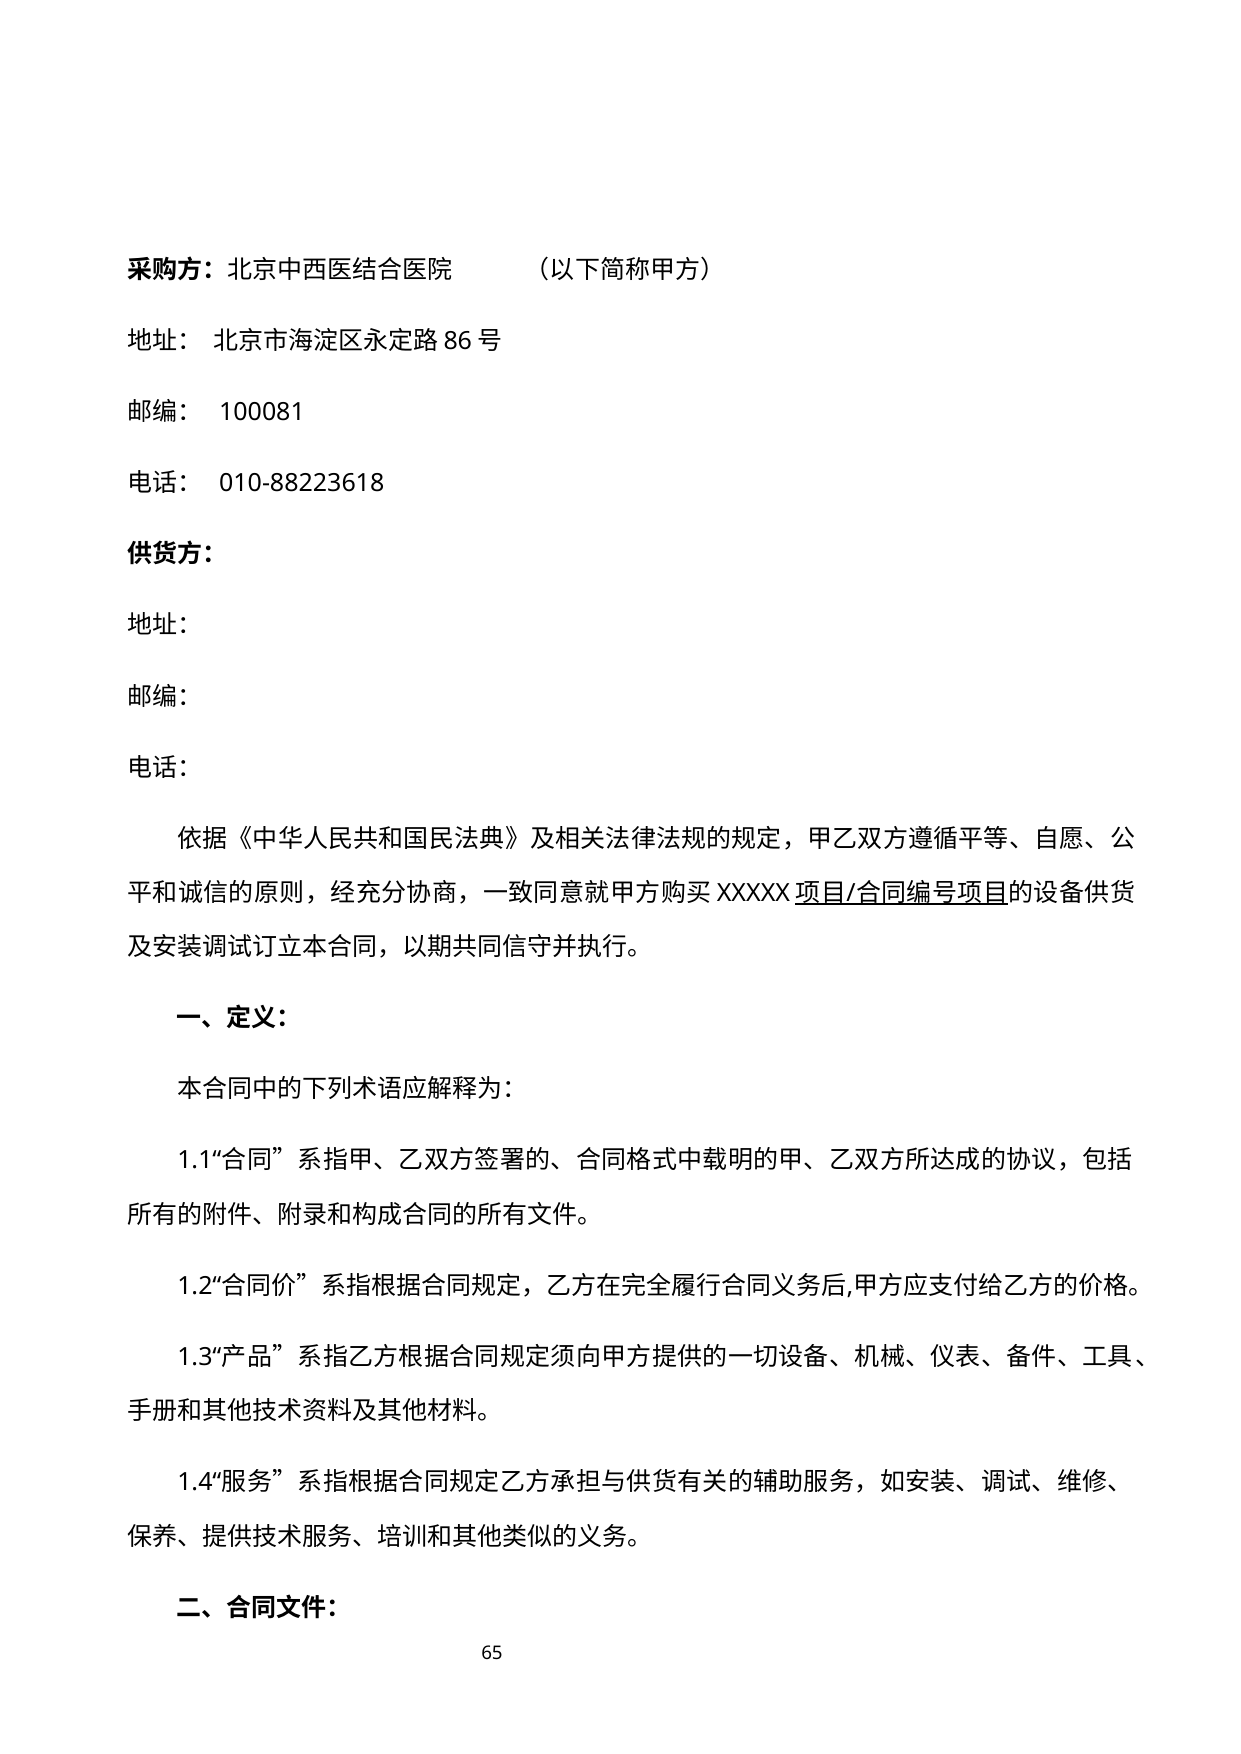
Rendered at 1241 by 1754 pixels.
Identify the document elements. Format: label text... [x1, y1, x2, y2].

text 电话： [127, 747, 1135, 783]
text 1.1“合同”系指甲、乙双方签署的、合同格式中载明的甲、乙双方所达成的协议，包括所有的附件、附录和构成合同的所有文件。 [127, 1140, 1135, 1231]
text 供货方： [127, 534, 1135, 570]
text 一、定义： [127, 998, 1135, 1034]
text 依据《中华人民共和国民法典》及相关法律法规的规定，甲乙双方遵循平等、自愿、公平和诚信的原则，经充分协商，一致同意就甲方购买XXXXX项目/合同编号项目的设备供货及安装调试订立本合同，以期共同信守并执行。 [127, 818, 1135, 963]
text 采购方：北京中西医结合医院 （以下简称甲方） [127, 250, 1135, 286]
text 邮编： [127, 676, 1135, 712]
text 本合同中的下列术语应解释为： [127, 1069, 1135, 1105]
text 邮编： 100081 [127, 392, 1135, 428]
text 1.2“合同价”系指根据合同规定，乙方在完全履行合同义务后,甲方应支付给乙方的价格。 [127, 1265, 1135, 1302]
text 1.3“产品”系指乙方根据合同规定须向甲方提供的一切设备、机械、仪表、备件、工具、手册和其他技术资料及其他材料。 [127, 1336, 1135, 1427]
text 地址： [127, 605, 1135, 641]
text 二、合同文件： [127, 1587, 1135, 1623]
text 电话： 010-88223618 [127, 463, 1135, 499]
text 地址： 北京市海淀区永定路86号 [127, 321, 1135, 357]
text 1.4“服务”系指根据合同规定乙方承担与供货有关的辅助服务，如安装、调试、维修、保养、提供技术服务、培训和其他类似的义务。 [127, 1462, 1135, 1552]
